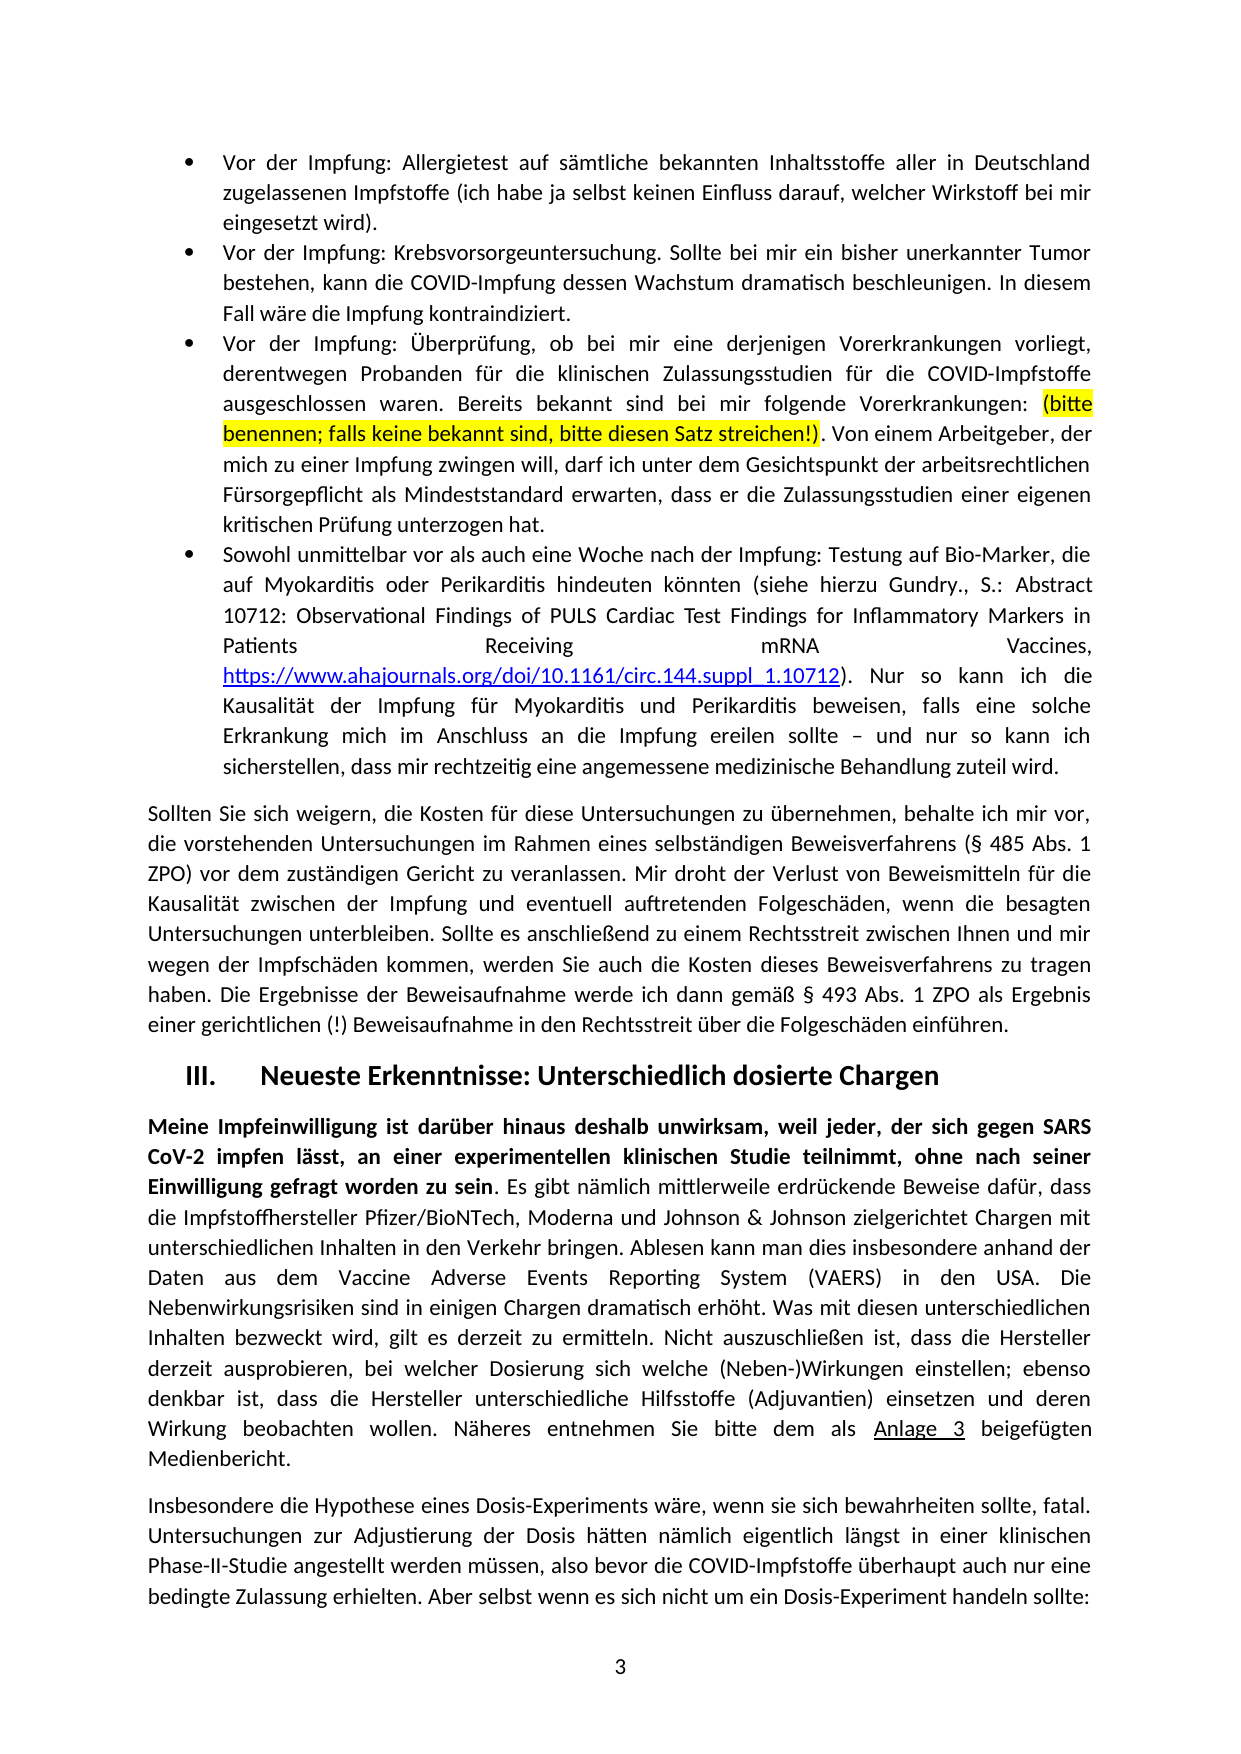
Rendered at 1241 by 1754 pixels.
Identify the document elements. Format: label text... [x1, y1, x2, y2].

list Sowohl unmittelbar vor als auch eine Woche nach der Impfung: Testung auf Bio-Marker, die auf Myokarditis oder Perikarditis hindeuten könnten (siehe hierzu Gundry., S.: Abstract 10712: Observational Findings of PULS Cardiac Test Findings for Inflammatory Markers in Patients Receiving mRNA Vaccines, https://www.ahajournals.org/doi/10.1161/circ.144.suppl_1.10712). Nur so kann ich die Kausalität der Impfung für Myokarditis und Perikarditis beweisen, falls eine solche Erkrankung mich im Anschluss an die Impfung ereilen sollte – und nur so kann ich sicherstellen, dass mir rechtzeitig eine angemessene medizinische Behandlung zuteil wird. [185, 540, 1093, 780]
list Vor der Impfung: Überprüfung, ob bei mir eine derjenigen Vorerkrankungen vorliegt, derentwegen Probanden für die klinischen Zulassungsstudien für die COVID-Impfstoffe ausgeschlossen waren. Bereits bekannt sind bei mir folgende Vorerkrankungen: (bitte benennen; falls keine bekannt sind, bitte diesen Satz streichen!). Von einem Arbeitgeber, der mich zu einer Impfung zwingen will, darf ich unter dem Gesichtspunkt der arbeitsrechtlichen Fürsorgepflicht als Mindeststandard erwarten, dass er die Zulassungsstudien einer eigenen kritischen Prüfung unterzogen hat. [185, 329, 1093, 538]
list Vor der Impfung: Krebsvorsorgeuntersuchung. Sollte bei mir ein bisher unerkannter Tumor bestehen, kann die COVID-Impfung dessen Wachstum dramatisch beschleunigen. In diesem Fall wäre die Impfung kontraindiziert. [185, 238, 1093, 327]
text Meine Impfeinwilligung ist darüber hinaus deshalb unwirksam, weil jeder, der sich gegen SARS CoV-2 impfen lässt, an einer experimentellen klinischen Studie teilnimmt, ohne nach seiner Einwilligung gefragt worden zu sein. Es gibt nämlich mittlerweile erdrückende Beweise dafür, dass die Impfstoffhersteller Pfizer/BioNTech, Moderna und Johnson & Johnson zielgerichtet Chargen mit unterschiedlichen Inhalten in den Verkehr bringen. Ablesen kann man dies insbesondere anhand der Daten aus dem Vaccine Adverse Events Reporting System (VAERS) in den USA. Die Nebenwirkungsrisiken sind in einigen Chargen dramatisch erhöht. Was mit diesen unterschiedlichen Inhalten bezweckt wird, gilt es derzeit zu ermitteln. Nicht auszuschließen ist, dass die Hersteller derzeit ausprobieren, bei welcher Dosierung sich welche (Neben-)Wirkungen einstellen; ebenso denkbar ist, dass die Hersteller unterschiedliche Hilfsstoffe (Adjuvantien) einsetzen und deren Wirkung beobachten wollen. Näheres entnehmen Sie bitte dem als Anlage 3 beigefügten Medienbericht. [148, 1112, 1093, 1472]
text Sollten Sie sich weigern, die Kosten für diese Untersuchungen zu übernehmen, behalte ich mir vor, die vorstehenden Untersuchungen im Rahmen eines selbständigen Beweisverfahrens (§ 485 Abs. 1 ZPO) vor dem zuständigen Gericht zu veranlassen. Mir droht der Verlust von Beweismitteln für die Kausalität zwischen der Impfung und eventuell auftretenden Folgeschäden, wenn die besagten Untersuchungen unterbleiben. Sollte es anschließend zu einem Rechtsstreit zwischen Ihnen und mir wegen der Impfschäden kommen, werden Sie auch die Kosten dieses Beweisverfahrens zu tragen haben. Die Ergebnisse der Beweisaufnahme werde ich dann gemäß § 493 Abs. 1 ZPO als Ergebnis einer gerichtlichen (!) Beweisaufnahme in den Rechtsstreit über die Folgeschäden einführen. [148, 799, 1093, 1038]
list Neueste Erkenntnisse: Unterschiedlich dosierte Chargen [185, 1057, 1093, 1093]
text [148, 1491, 1093, 1610]
list Vor der Impfung: Allergietest auf sämtliche bekannten Inhaltsstoffe aller in Deutschland zugelassenen Impfstoffe (ich habe ja selbst keinen Einfluss darauf, welcher Wirkstoff bei mir eingesetzt wird). [185, 148, 1093, 236]
